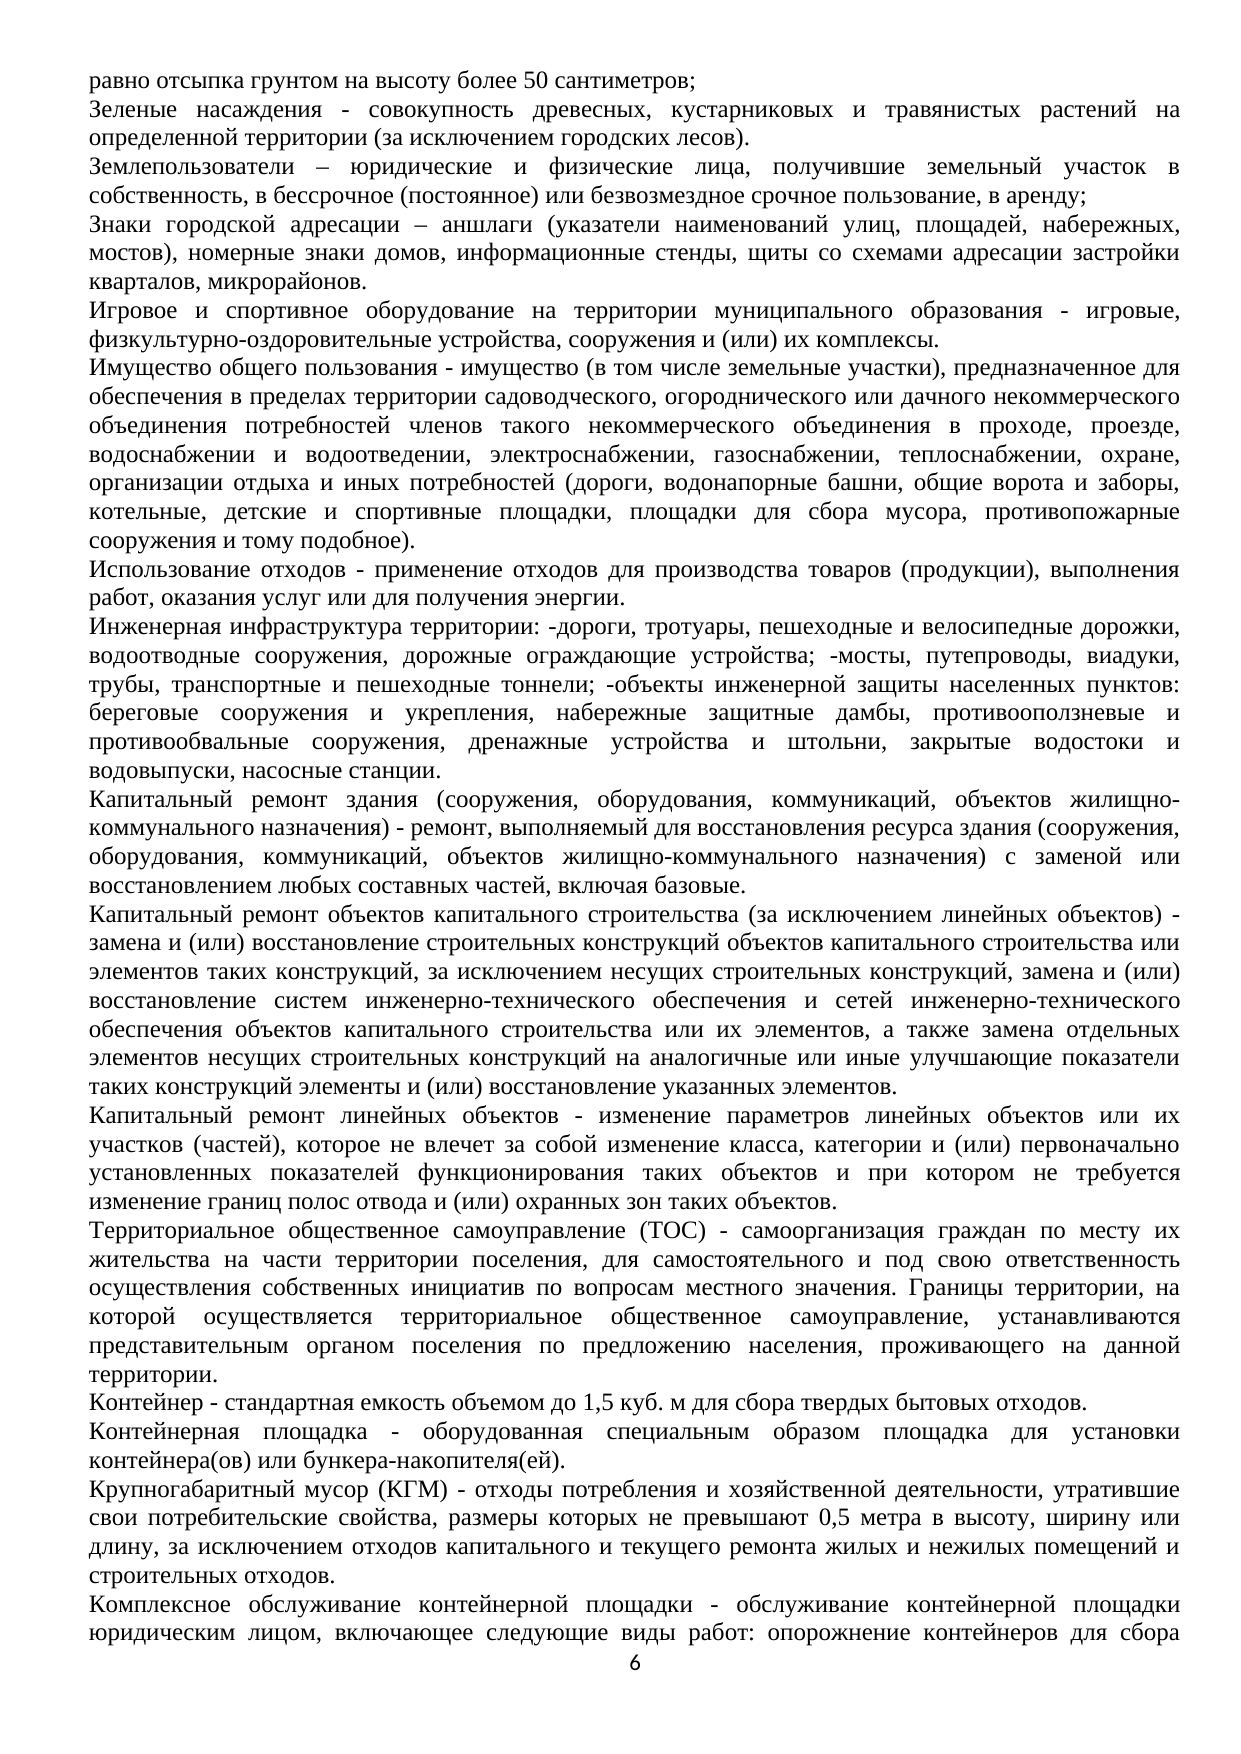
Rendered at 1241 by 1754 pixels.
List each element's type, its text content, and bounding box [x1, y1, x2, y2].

text Инженерная инфраструктура территории: -дороги, тротуары, пешеходные и велосипедные дорожки, водоотводные сооружения, дорожные ограждающие устройства; -мосты, путепроводы, виадуки, трубы, транспортные и пешеходные тоннели; -объекты инженерной защиты населенных пунктов: береговые сооружения и укрепления, набережные защитные дамбы, противооползневые и противообвальные сооружения, дренажные устройства и штольни, закрытые водостоки и водовыпуски, насосные станции. [89, 611, 1181, 784]
text Использование отходов - применение отходов для производства товаров (продукции), выполнения работ, оказания услуг или для получения энергии. [89, 554, 1181, 611]
text Капитальный ремонт линейных объектов - изменение параметров линейных объектов или их участков (частей), которое не влечет за собой изменение класса, категории и (или) первоначально установленных показателей функционирования таких объектов и при котором не требуется изменение границ полос отвода и (или) охранных зон таких объектов. [89, 1100, 1181, 1215]
text Контейнер - стандартная емкость объемом до 1,5 куб. м для сбора твердых бытовых отходов. [89, 1387, 1181, 1416]
text Капитальный ремонт здания (сооружения, оборудования, коммуникаций, объектов жилищно-коммунального назначения) - ремонт, выполняемый для восстановления ресурса здания (сооружения, оборудования, коммуникаций, объектов жилищно-коммунального назначения) с заменой или восстановлением любых составных частей, включая базовые. [89, 784, 1181, 899]
text Имущество общего пользования - имущество (в том числе земельные участки), предназначенное для обеспечения в пределах территории садоводческого, огороднического или дачного некоммерческого объединения потребностей членов такого некоммерческого объединения в проходе, проезде, водоснабжении и водоотведении, электроснабжении, газоснабжении, теплоснабжении, охране, организации отдыха и иных потребностей (дороги, водонапорные башни, общие ворота и заборы, котельные, детские и спортивные площадки, площадки для сбора мусора, противопожарные сооружения и тому подобное). [89, 352, 1181, 554]
text Контейнерная площадка - оборудованная специальным образом площадка для установки контейнера(ов) или бункера-накопителя(ей). [89, 1416, 1181, 1474]
text Территориальное общественное самоуправление (ТОС) - самоорганизация граждан по месту их жительства на части территории поселения, для самостоятельного и под свою ответственность осуществления собственных инициатив по вопросам местного значения. Границы территории, на которой осуществляется территориальное общественное самоуправление, устанавливаются представительным органом поселения по предложению населения, проживающего на данной территории. [89, 1215, 1181, 1387]
text Землепользователи – юридические и физические лица, получившие земельный участок в собственность, в бессрочное (постоянное) или безвозмездное срочное пользование, в аренду; [89, 151, 1181, 209]
text Капитальный ремонт объектов капитального строительства (за исключением линейных объектов) - замена и (или) восстановление строительных конструкций объектов капитального строительства или элементов таких конструкций, за исключением несущих строительных конструкций, замена и (или) восстановление систем инженерно-технического обеспечения и сетей инженерно-технического обеспечения объектов капитального строительства или их элементов, а также замена отдельных элементов несущих строительных конструкций на аналогичные или иные улучшающие показатели таких конструкций элементы и (или) восстановление указанных элементов. [89, 899, 1181, 1100]
text Зеленые насаждения - совокупность древесных, кустарниковых и травянистых растений на определенной территории (за исключением городских лесов). [89, 94, 1181, 151]
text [89, 65, 1181, 94]
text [89, 1589, 1181, 1646]
text Игровое и спортивное оборудование на территории муниципального образования - игровые, физкультурно-оздоровительные устройства, сооружения и (или) их комплексы. [89, 295, 1181, 352]
text Крупногабаритный мусор (КГМ) - отходы потребления и хозяйственной деятельности, утратившие свои потребительские свойства, размеры которых не превышают 0,5 метра в высоту, ширину или длину, за исключением отходов капитального и текущего ремонта жилых и нежилых помещений и строительных отходов. [89, 1474, 1181, 1589]
text Знаки городской адресации – аншлаги (указатели наименований улиц, площадей, набережных, мостов), номерные знаки домов, информационные стенды, щиты со схемами адресации застройки кварталов, микрорайонов. [89, 209, 1181, 295]
